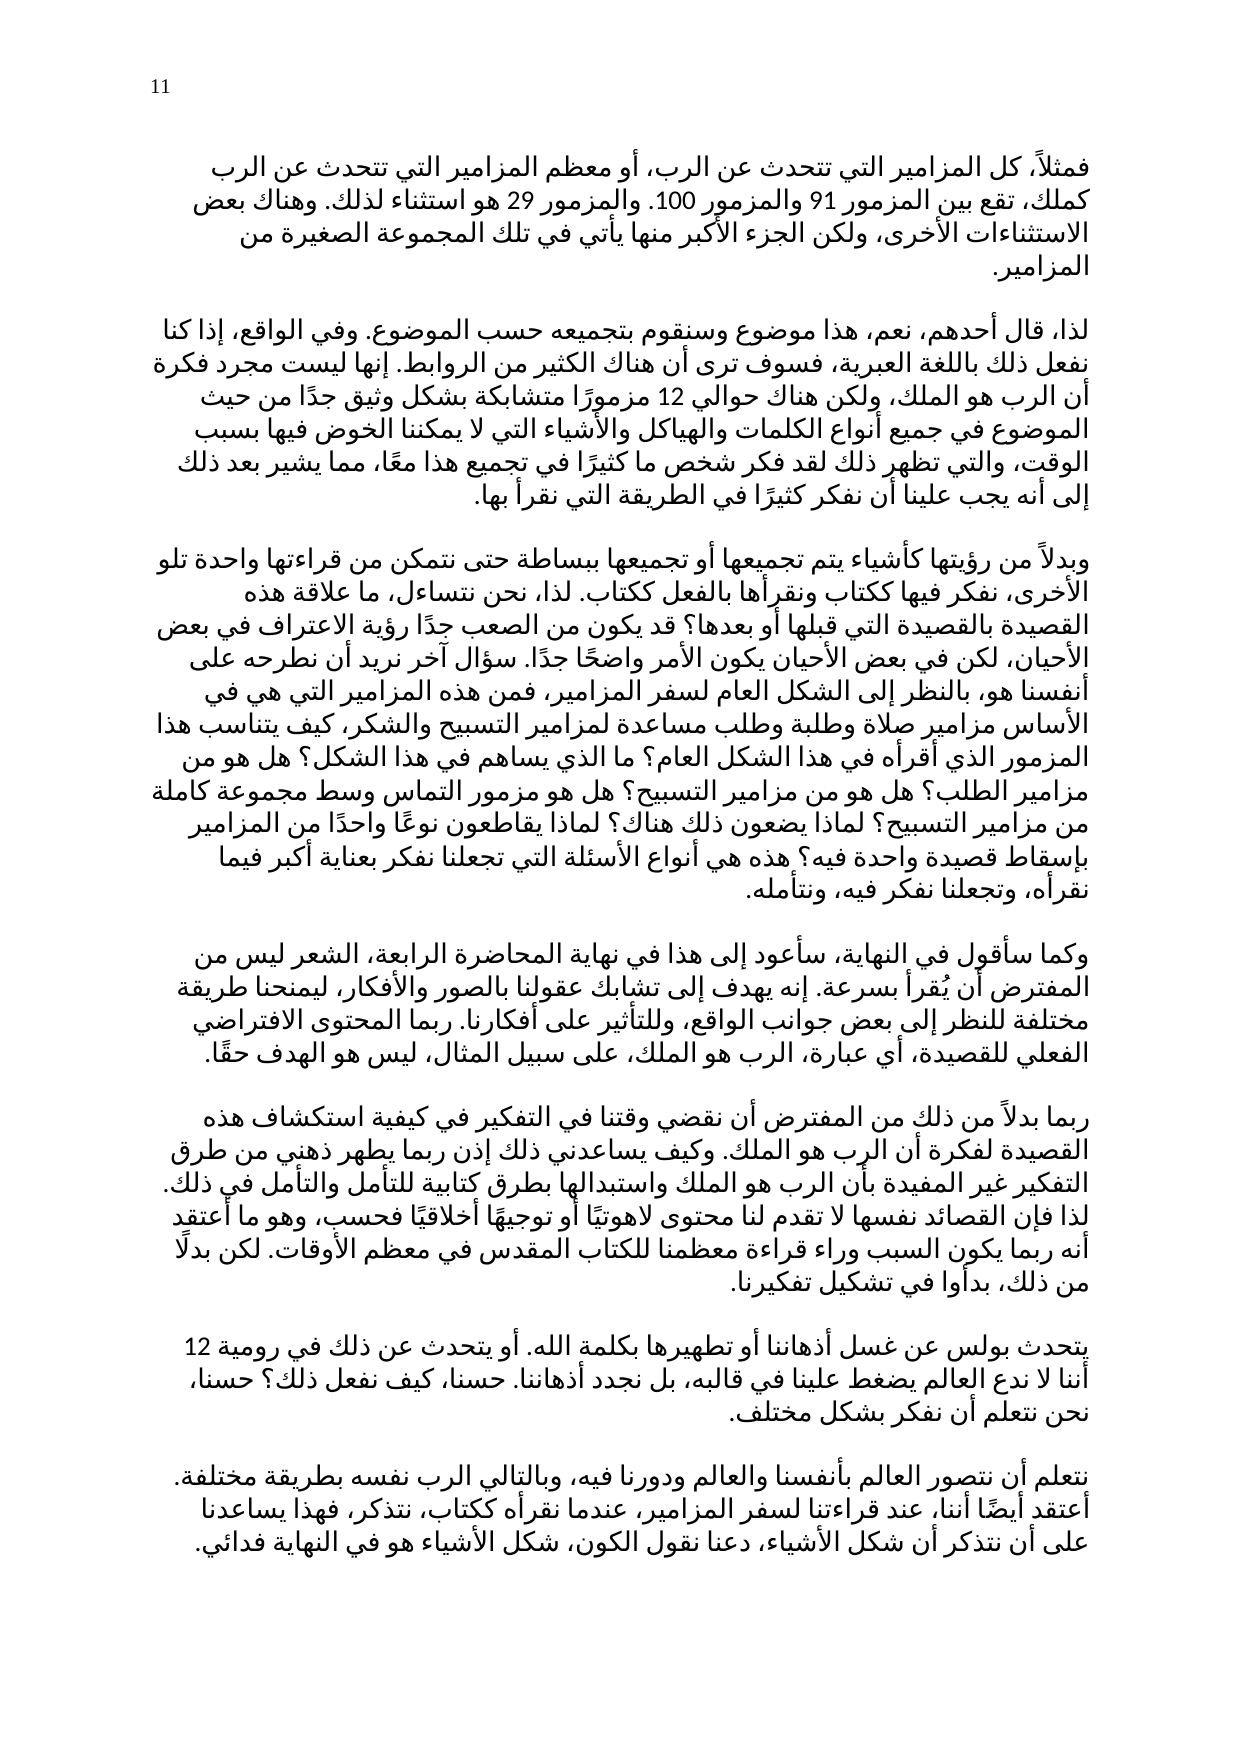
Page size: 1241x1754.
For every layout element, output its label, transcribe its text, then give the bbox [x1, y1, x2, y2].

text يتحدث بولس عن غسل أذهاننا أو تطهيرها بكلمة الله. أو يتحدث عن ذلك في رومية 12 أننا لا ندع العالم يضغط علينا في قالبه، بل نجدد أذهاننا. حسنا، كيف نفعل ذلك؟ حسنا، نحن نتعلم أن نفكر بشكل مختلف. [150, 1329, 1090, 1428]
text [150, 1459, 1090, 1559]
text وكما سأقول في النهاية، سأعود إلى هذا في نهاية المحاضرة الرابعة، الشعر ليس من المفترض أن يُقرأ بسرعة. إنه يهدف إلى تشابك عقولنا بالصور والأفكار، ليمنحنا طريقة مختلفة للنظر إلى بعض جوانب الواقع، وللتأثير على أفكارنا. ربما المحتوى الافتراضي الفعلي للقصيدة، أي عبارة، الرب هو الملك، على سبيل المثال، ليس هو الهدف حقًا. [150, 937, 1090, 1069]
text وبدلاً من رؤيتها كأشياء يتم تجميعها أو تجميعها ببساطة حتى نتمكن من قراءتها واحدة تلو الأخرى، نفكر فيها ككتاب ونقرأها بالفعل ككتاب. لذا، نحن نتساءل، ما علاقة هذه القصيدة بالقصيدة التي قبلها أو بعدها؟ قد يكون من الصعب جدًا رؤية الاعتراف في بعض الأحيان، لكن في بعض الأحيان يكون الأمر واضحًا جدًا. سؤال آخر نريد أن نطرحه على أنفسنا هو، بالنظر إلى الشكل العام لسفر المزامير، فمن هذه المزامير التي هي في الأساس مزامير صلاة وطلبة وطلب مساعدة لمزامير التسبيح والشكر، كيف يتناسب هذا المزمور الذي أقرأه في هذا الشكل العام؟ ما الذي يساهم في هذا الشكل؟ هل هو من مزامير الطلب؟ هل هو من مزامير التسبيح؟ هل هو مزمور التماس وسط مجموعة كاملة من مزامير التسبيح؟ لماذا يضعون ذلك هناك؟ لماذا يقاطعون نوعًا واحدًا من المزامير بإسقاط قصيدة واحدة فيه؟ هذه هي أنواع الأسئلة التي تجعلنا نفكر بعناية أكبر فيما نقرأه، وتجعلنا نفكر فيه، ونتأمله. [150, 542, 1090, 906]
text لذا، قال أحدهم، نعم، هذا موضوع وسنقوم بتجميعه حسب الموضوع. وفي الواقع، إذا كنا نفعل ذلك باللغة العبرية، فسوف ترى أن هناك الكثير من الروابط. إنها ليست مجرد فكرة أن الرب هو الملك، ولكن هناك حوالي 12 مزمورًا متشابكة بشكل وثيق جدًا من حيث الموضوع في جميع أنواع الكلمات والهياكل والأشياء التي لا يمكننا الخوض فيها بسبب الوقت، والتي تظهر ذلك لقد فكر شخص ما كثيرًا في تجميع هذا معًا، مما يشير بعد ذلك إلى أنه يجب علينا أن نفكر كثيرًا في الطريقة التي نقرأ بها. [150, 313, 1090, 511]
text فمثلاً، كل المزامير التي تتحدث عن الرب، أو معظم المزامير التي تتحدث عن الرب كملك، تقع بين المزمور 91 والمزمور 100. والمزمور 29 هو استثناء لذلك. وهناك بعض الاستثناءات الأخرى، ولكن الجزء الأكبر منها يأتي في تلك المجموعة الصغيرة من المزامير. [150, 150, 1090, 282]
text ربما بدلاً من ذلك من المفترض أن نقضي وقتنا في التفكير في كيفية استكشاف هذه القصيدة لفكرة أن الرب هو الملك. وكيف يساعدني ذلك إذن ربما يطهر ذهني من طرق التفكير غير المفيدة بأن الرب هو الملك واستبدالها بطرق كتابية للتأمل والتأمل في ذلك. لذا فإن القصائد نفسها لا تقدم لنا محتوى لاهوتيًا أو توجيهًا أخلاقيًا فحسب، وهو ما أعتقد أنه ربما يكون السبب وراء قراءة معظمنا للكتاب المقدس في معظم الأوقات. لكن بدلًا من ذلك، بدأوا في تشكيل تفكيرنا. [150, 1100, 1090, 1298]
